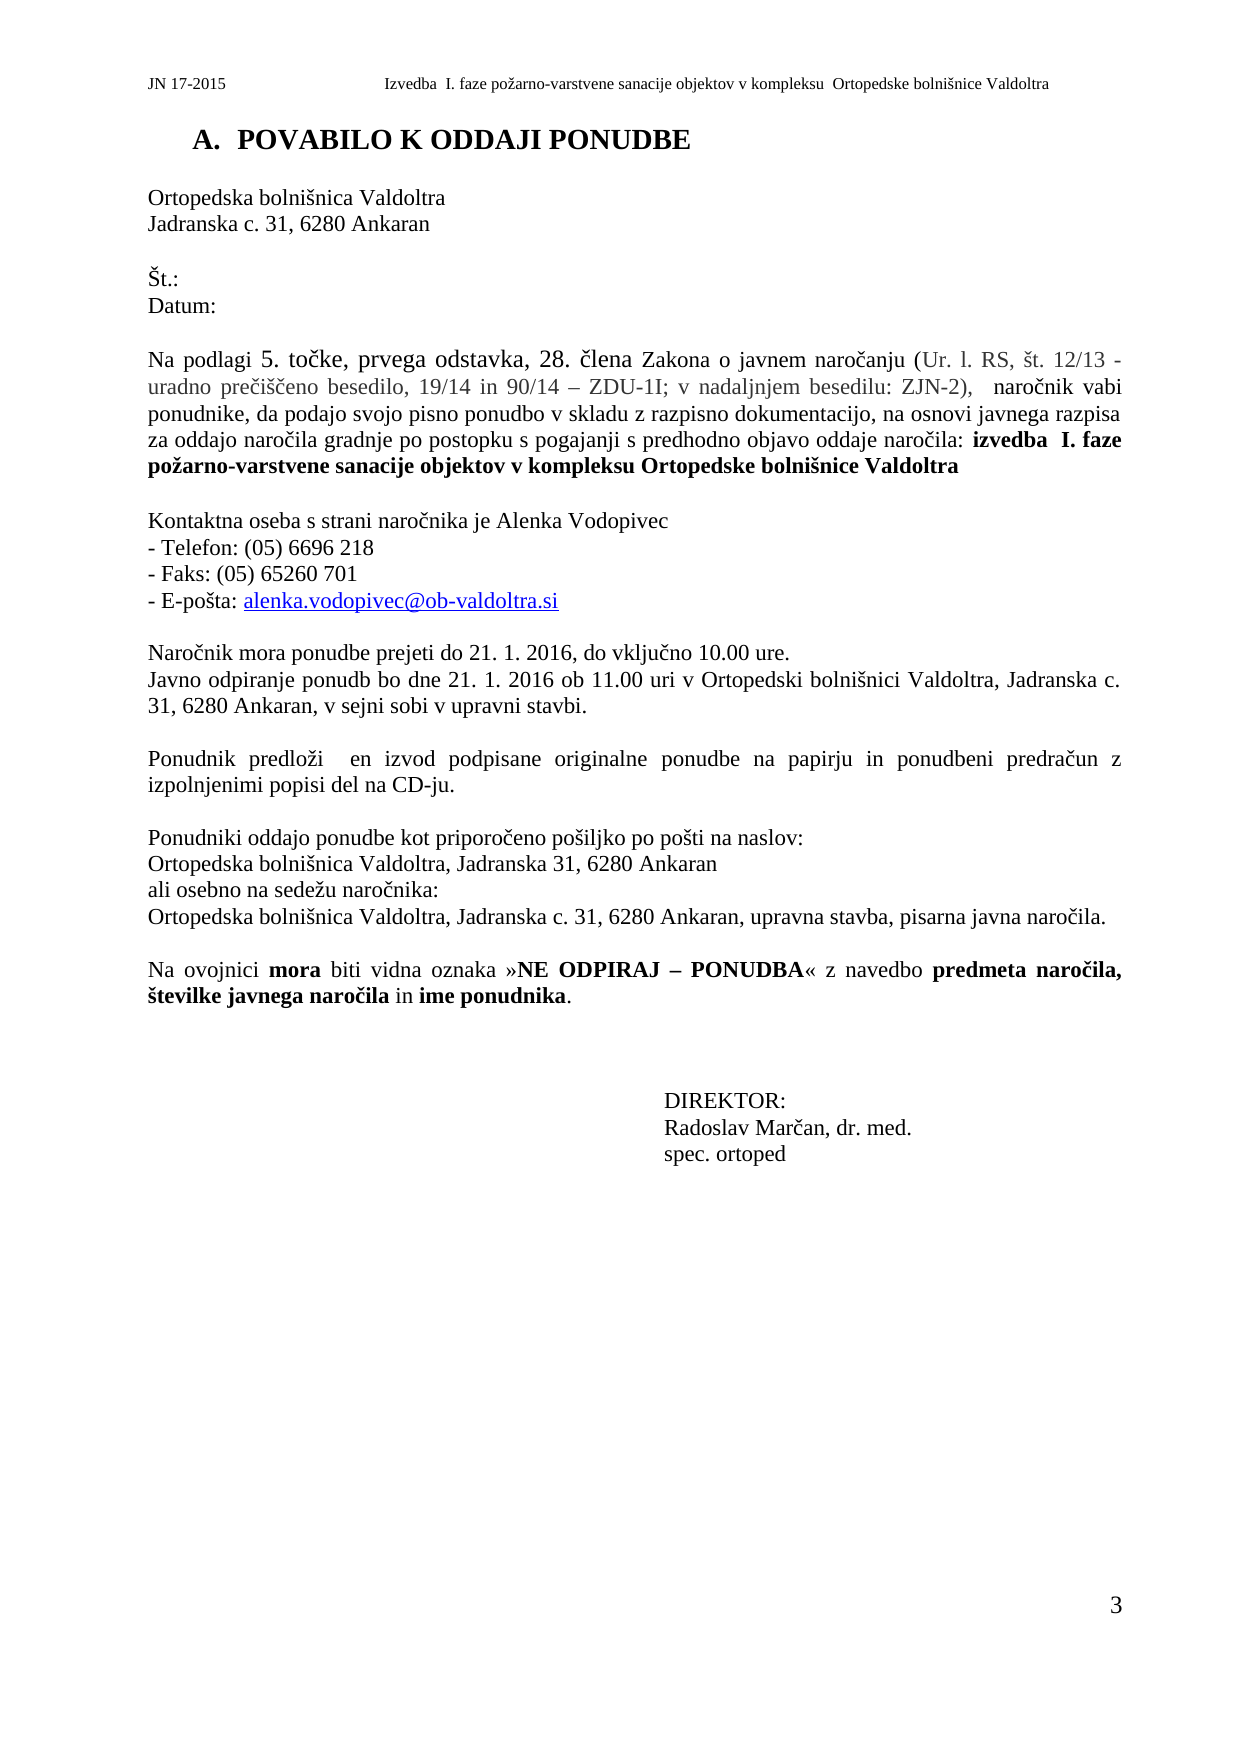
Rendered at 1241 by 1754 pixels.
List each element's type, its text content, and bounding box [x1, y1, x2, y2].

text Naročnik mora ponudbe prejeti do 21. 1. 2016, do vključno 10.00 ure. [148, 639, 1122, 666]
text Kontaktna oseba s strani naročnika je Alenka Vodopivec [148, 508, 1122, 534]
text Radoslav Marčan, dr. med. [590, 1114, 1122, 1140]
text - Telefon: (05) 6696 218 [148, 534, 1122, 560]
text - Faks: (05) 65260 701 [148, 560, 1122, 587]
text Ponudniki oddajo ponudbe kot priporočeno pošiljko po pošti na naslov: [148, 824, 1122, 850]
text Ortopedska bolnišnica Valdoltra, Jadranska c. 31, 6280 Ankaran, upravna stavba, pisarna javna naročila. [148, 903, 1122, 929]
text Ortopedska bolnišnica Valdoltra, Jadranska 31, 6280 Ankaran [148, 850, 1122, 877]
text Ponudnik predloži en izvod podpisane originalne ponudbe na papirju in ponudbeni predračun z izpolnjenimi popisi del na CD-ju. [148, 745, 1122, 797]
text Javno odpiranje ponudb bo dne 21. 1. 2016 ob 11.00 uri v Ortopedski bolnišnici Valdoltra, Jadranska c. 31, 6280 Ankaran, v sejni sobi v upravni stavbi. [148, 666, 1122, 718]
text Ortopedska bolnišnica Valdoltra [148, 184, 1122, 210]
text Jadranska c. 31, 6280 Ankaran [148, 210, 1122, 237]
text ali osebno na sedežu naročnika: [148, 877, 1122, 903]
text - E-pošta: alenka.vodopivec@ob-valdoltra.si [148, 587, 1122, 613]
text Št.: [148, 266, 1122, 292]
text Datum: [148, 292, 1122, 318]
text DIREKTOR: [664, 1087, 1122, 1114]
text Na ovojnici mora biti vidna oznaka »NE ODPIRAJ – PONUDBA« z navedbo predmeta naročila, številke javnega naročila in ime ponudnika. [148, 956, 1122, 1008]
subtitle POVABILO K ODDAJI PONUDBE [192, 122, 1122, 155]
text spec. ortoped [590, 1140, 1122, 1166]
text Na podlagi 5. točke, prvega odstavka, 28. člena Zakona o javnem naročanju (Ur. l. RS, št. 12/13 - uradno prečiščeno besedilo, 19/14 in 90/14 – ZDU-1I; v nadaljnjem besedilu: ZJN-2), naročnik vabi ponudnike, da podajo svojo pisno ponudbo v skladu z razpisno dokumentacijo, na osnovi javnega razpisa za oddajo naročila gradnje po postopku s pogajanji s predhodno objavo oddaje naročila: izvedba I. faze požarno-varstvene sanacije objektov v kompleksu Ortopedske bolnišnice Valdoltra [148, 344, 1122, 479]
